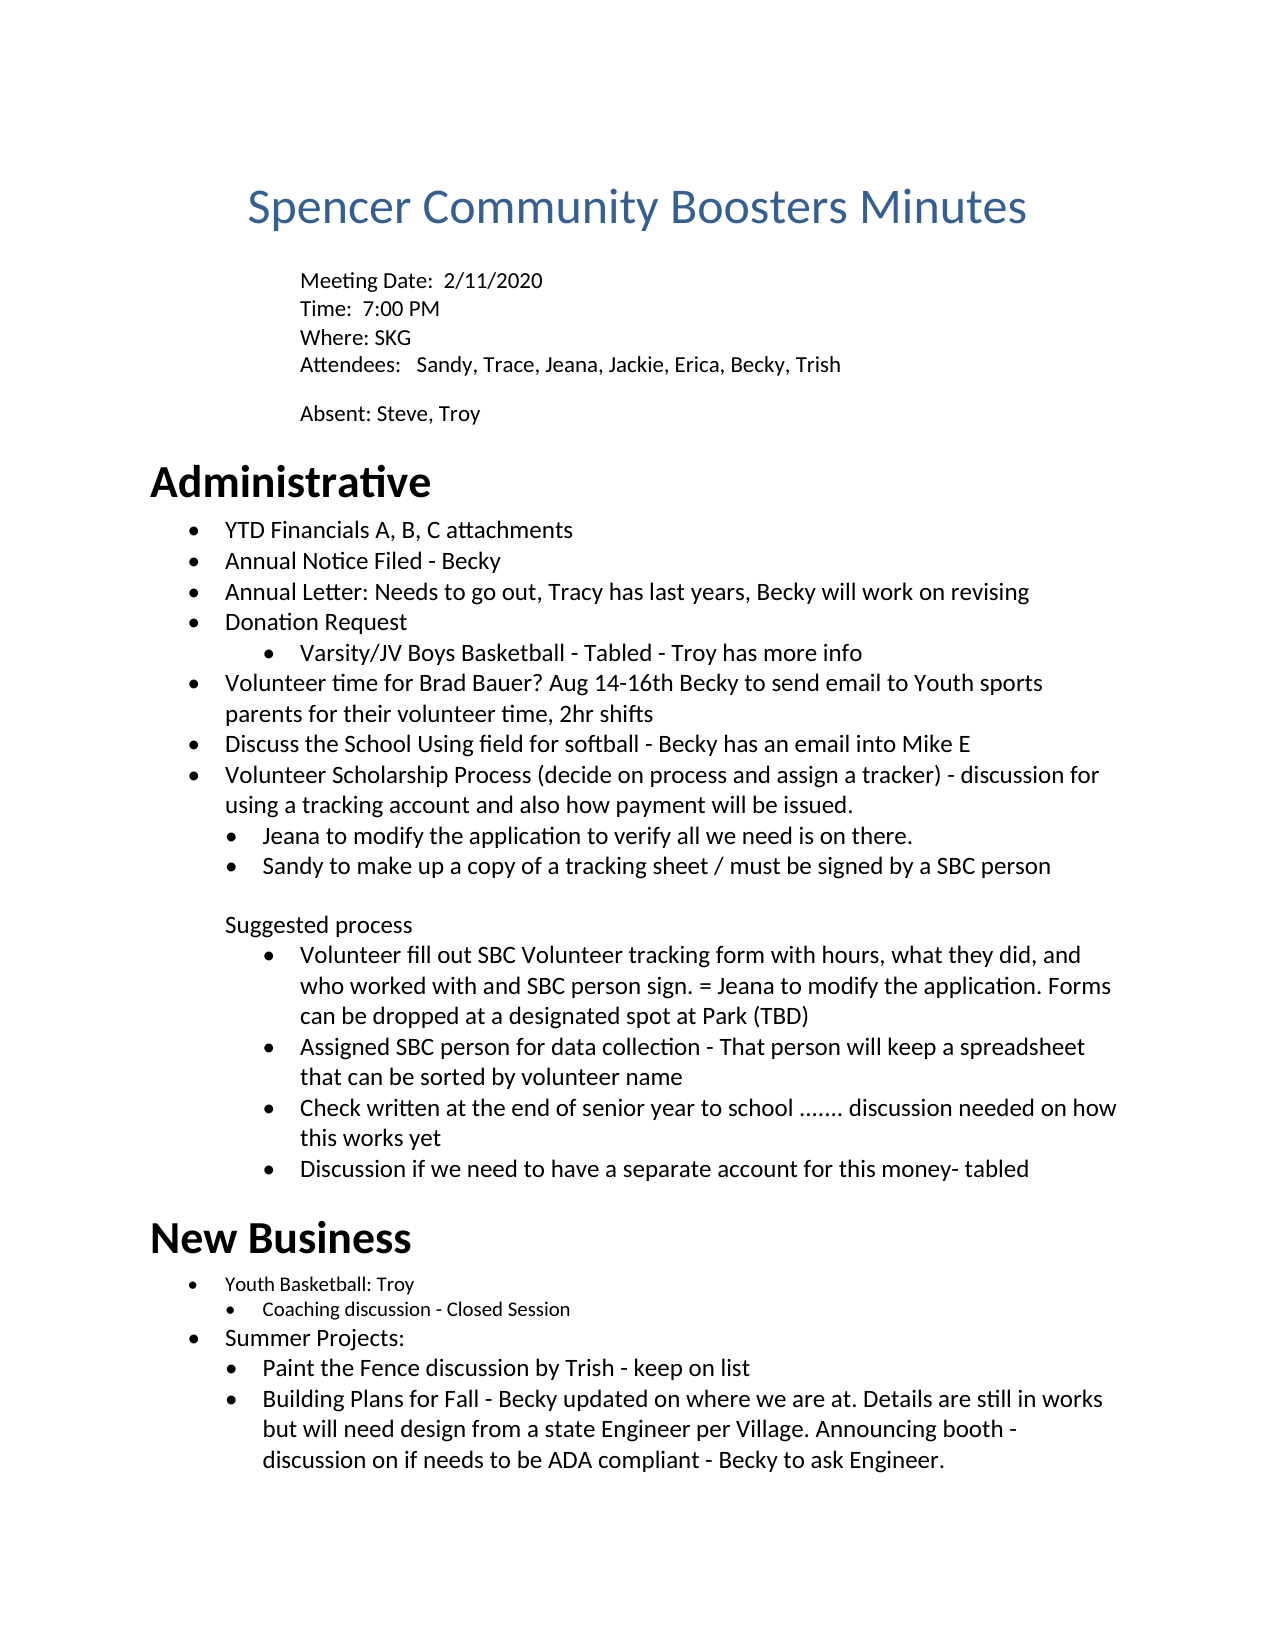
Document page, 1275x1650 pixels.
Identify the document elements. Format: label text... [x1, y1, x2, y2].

list Donation Request [187, 606, 1125, 637]
list Volunteer fill out SBC Volunteer tracking form with hours, what they did, and who worked with and SBC person sign. = Jeana to modify the application. Forms can be dropped at a designated spot at Park (TBD) [262, 939, 1125, 1031]
list Annual Notice Filed - Becky [187, 545, 1125, 576]
text Administrative [150, 452, 1125, 508]
list Assigned SBC person for data collection - That person will keep a spreadsheet that can be sorted by volunteer name [262, 1031, 1125, 1092]
list Youth Basketball: Troy [187, 1271, 1125, 1296]
list Jeana to modify the application to verify all we need is on there. [225, 820, 1125, 850]
list Volunteer time for Brad Bauer? Aug 14-16th Becky to send email to Youth sports parents for their volunteer time, 2hr shifts [187, 667, 1125, 728]
text Absent: Steve, Troy [300, 399, 1125, 427]
list YTD Financials A, B, C attachments [187, 515, 1125, 545]
list Sandy to make up a copy of a tracking sheet / must be signed by a SBC person [225, 850, 1125, 881]
text Suggested process [150, 909, 1125, 939]
list Varsity/JV Boys Basketball - Tabled - Troy has more info [262, 637, 1125, 667]
text Meeting Date: 2/11/2020 Time: 7:00 PM Where: SKG Attendees: Sandy, Trace, Jeana, Jackie, Erica, Becky, Trish [300, 267, 1125, 379]
list Discussion if we need to have a separate account for this money- tabled [262, 1153, 1125, 1184]
list Summer Projects: [187, 1322, 1125, 1352]
list Discuss the School Using field for softball - Becky has an email into Mike E [187, 728, 1125, 759]
text Spencer Community Boosters Minutes [150, 175, 1125, 236]
list Building Plans for Fall - Becky updated on where we are at. Details are still in works but will need design from a state Engineer per Village. Announcing booth - discussion on if needs to be ADA compliant - Becky to ask Engineer. [225, 1383, 1125, 1474]
list Volunteer Scholarship Process (decide on process and assign a tracker) - discussion for using a tracking account and also how payment will be issued. [187, 759, 1125, 820]
list Coaching discussion - Closed Session [225, 1296, 1125, 1322]
list Annual Letter: Needs to go out, Tracy has last years, Becky will work on revising [187, 576, 1125, 606]
list Check written at the end of senior year to school ....... discussion needed on how this works yet [262, 1092, 1125, 1153]
list Paint the Fence discussion by Trish - keep on list [225, 1352, 1125, 1383]
text New Business [150, 1209, 1125, 1264]
